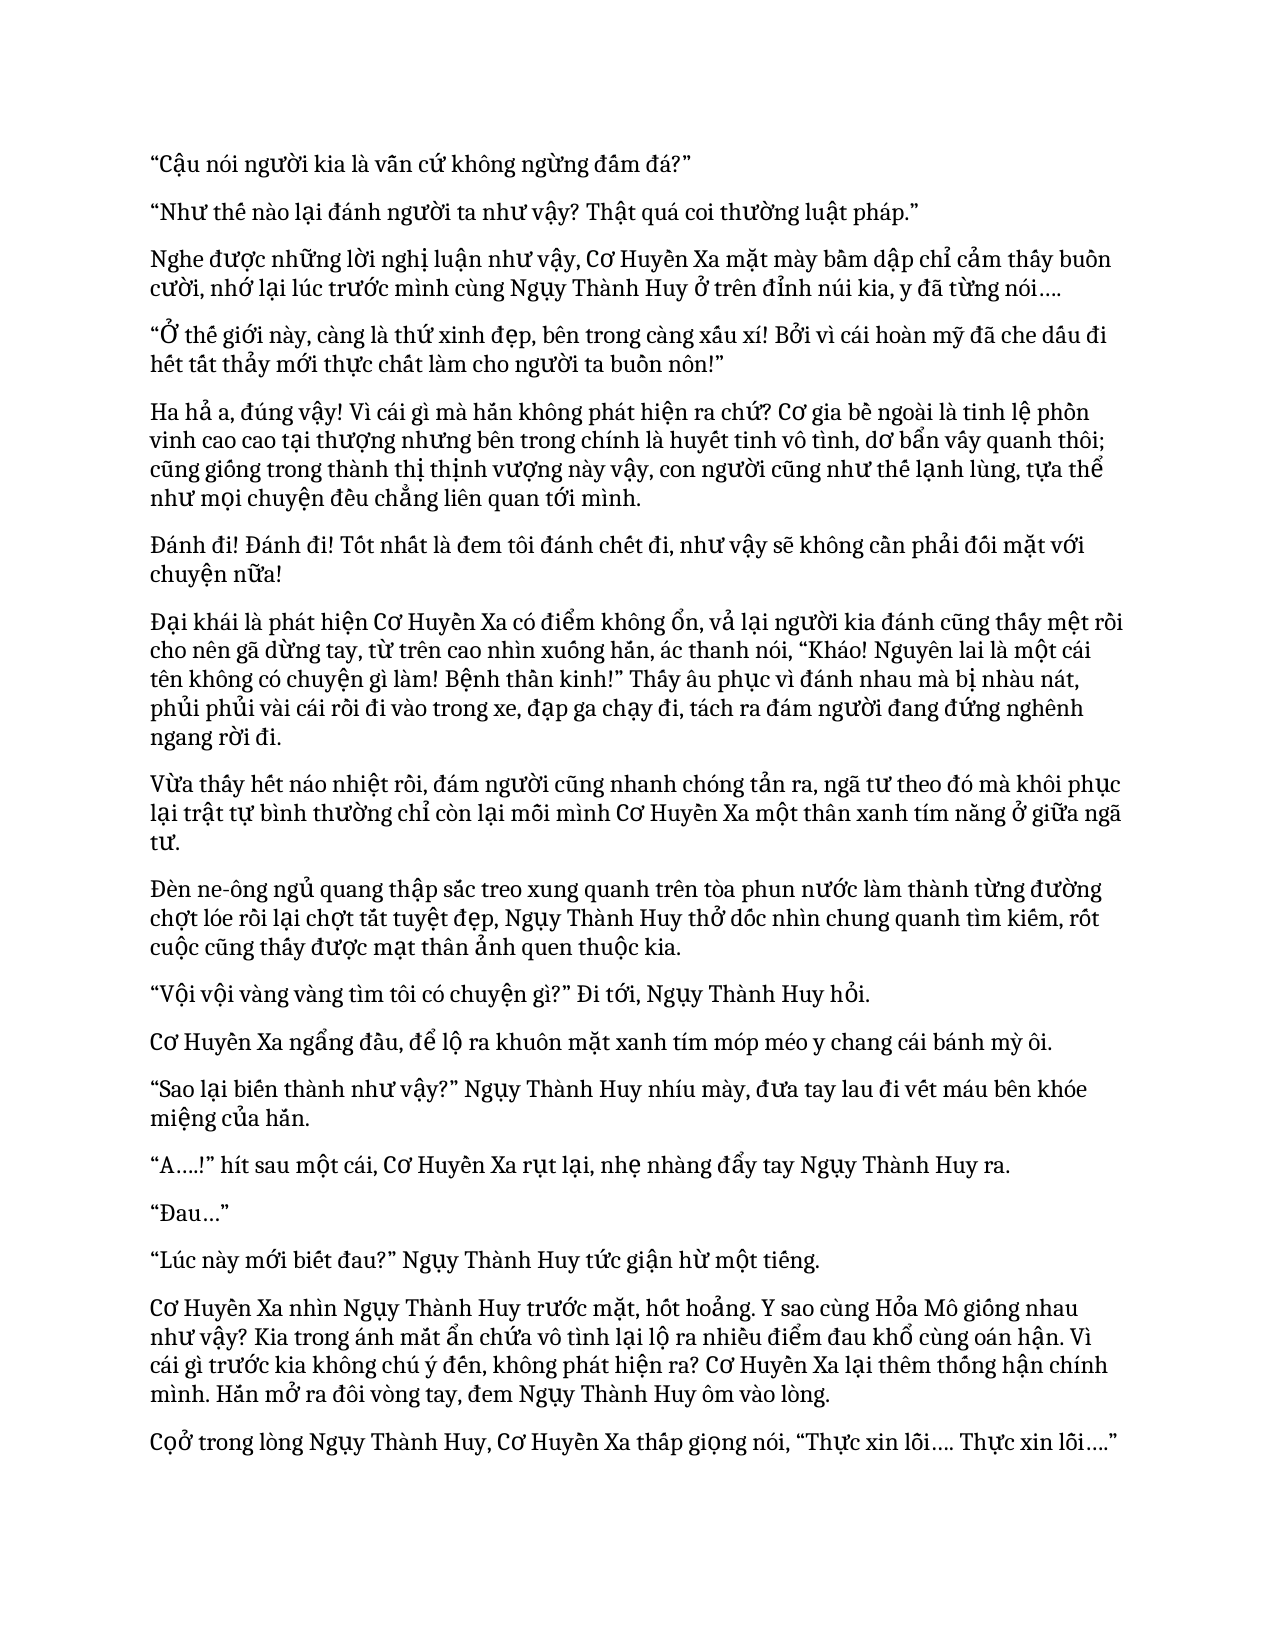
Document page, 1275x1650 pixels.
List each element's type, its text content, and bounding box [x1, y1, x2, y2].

text Cơ Huyền Xa nhìn Ngụy Thành Huy trước mặt, hốt hoảng. Y sao cùng Hỏa Mô giống nhau như vậy? Kia trong ánh mắt ẩn chứa vô tình lại lộ ra nhiều điểm đau khổ cùng oán hận. Vì cái gì trước kia không chú ý đến, không phát hiện ra? Cơ Huyền Xa lại thêm thống hận chính mình. Hắn mở ra đôi vòng tay, đem Ngụy Thành Huy ôm vào lòng. [150, 1294, 1125, 1409]
text “Lúc này mới biết đau?” Ngụy Thành Huy tức giận hừ một tiếng. [150, 1246, 1125, 1275]
text Ha hả a, đúng vậy! Vì cái gì mà hắn không phát hiện ra chứ? Cơ gia bề ngoài là tinh lệ phồn vinh cao cao tại thượng nhưng bên trong chính là huyết tinh vô tình, dơ bẩn vấy quanh thôi; cũng giống trong thành thị thịnh vượng này vậy, con người cũng như thế lạnh lùng, tựa thể như mọi chuyện đều chẳng liên quan tới mình. [150, 397, 1125, 512]
text “Như thế nào lại đánh người ta như vậy? Thật quá coi thường luật pháp.” [150, 197, 1125, 226]
text Cọở trong lòng Ngụy Thành Huy, Cơ Huyền Xa thấp giọng nói, “Thực xin lỗi…. Thực xin lỗi….” [150, 1427, 1125, 1456]
text “Ở thế giới này, càng là thứ xinh đẹp, bên trong càng xấu xí! Bởi vì cái hoàn mỹ đã che dấu đi hết tất thảy mới thực chất làm cho người ta buồn nôn!” [150, 321, 1125, 379]
text Nghe được những lời nghị luận như vậy, Cơ Huyền Xa mặt mày bầm dập chỉ cảm thấy buồn cười, nhớ lại lúc trước mình cùng Ngụy Thành Huy ở trên đỉnh núi kia, y đã từng nói…. [150, 245, 1125, 302]
text Vừa thấy hết náo nhiệt rồi, đám người cũng nhanh chóng tản ra, ngã tư theo đó mà khôi phục lại trật tự bình thường chỉ còn lại mỗi mình Cơ Huyền Xa một thân xanh tím nằng ở giữa ngã tư. [150, 770, 1125, 856]
text “Sao lại biến thành như vậy?” Ngụy Thành Huy nhíu mày, đưa tay lau đi vết máu bên khóe miệng của hắn. [150, 1075, 1125, 1132]
text Đánh đi! Đánh đi! Tốt nhất là đem tôi đánh chết đi, như vậy sẽ không cần phải đối mặt với chuyện nữa! [150, 531, 1125, 589]
text Đèn ne-ông ngủ quang thập sắc treo xung quanh trên tòa phun nước làm thành từng đường chợt lóe rồi lại chợt tắt tuyệt đẹp, Ngụy Thành Huy thở dốc nhìn chung quanh tìm kiếm, rốt cuộc cũng thấy được mạt thân ảnh quen thuộc kia. [150, 875, 1125, 961]
text Cơ Huyền Xa ngẩng đầu, để lộ ra khuôn mặt xanh tím móp méo y chang cái bánh mỳ ôi. [150, 1027, 1125, 1056]
text “Đau…” [150, 1199, 1125, 1227]
text “Cậu nói người kia là vẫn cứ không ngừng đấm đá?” [150, 150, 1125, 179]
text “Vội vội vàng vàng tìm tôi có chuyện gì?” Đi tới, Ngụy Thành Huy hỏi. [150, 980, 1125, 1009]
text “A….!” hít sau một cái, Cơ Huyền Xa rụt lại, nhẹ nhàng đẩy tay Ngụy Thành Huy ra. [150, 1151, 1125, 1180]
text Đại khái là phát hiện Cơ Huyền Xa có điểm không ổn, vả lại người kia đánh cũng thấy mệt rồi cho nên gã dừng tay, từ trên cao nhìn xuống hắn, ác thanh nói, “Kháo! Nguyên lai là một cái tên không có chuyện gì làm! Bệnh thần kinh!” Thấy âu phục vì đánh nhau mà bị nhàu nát, phủi phủi vài cái rồi đi vào trong xe, đạp ga chạy đi, tách ra đám người đang đứng nghênh ngang rời đi. [150, 607, 1125, 751]
